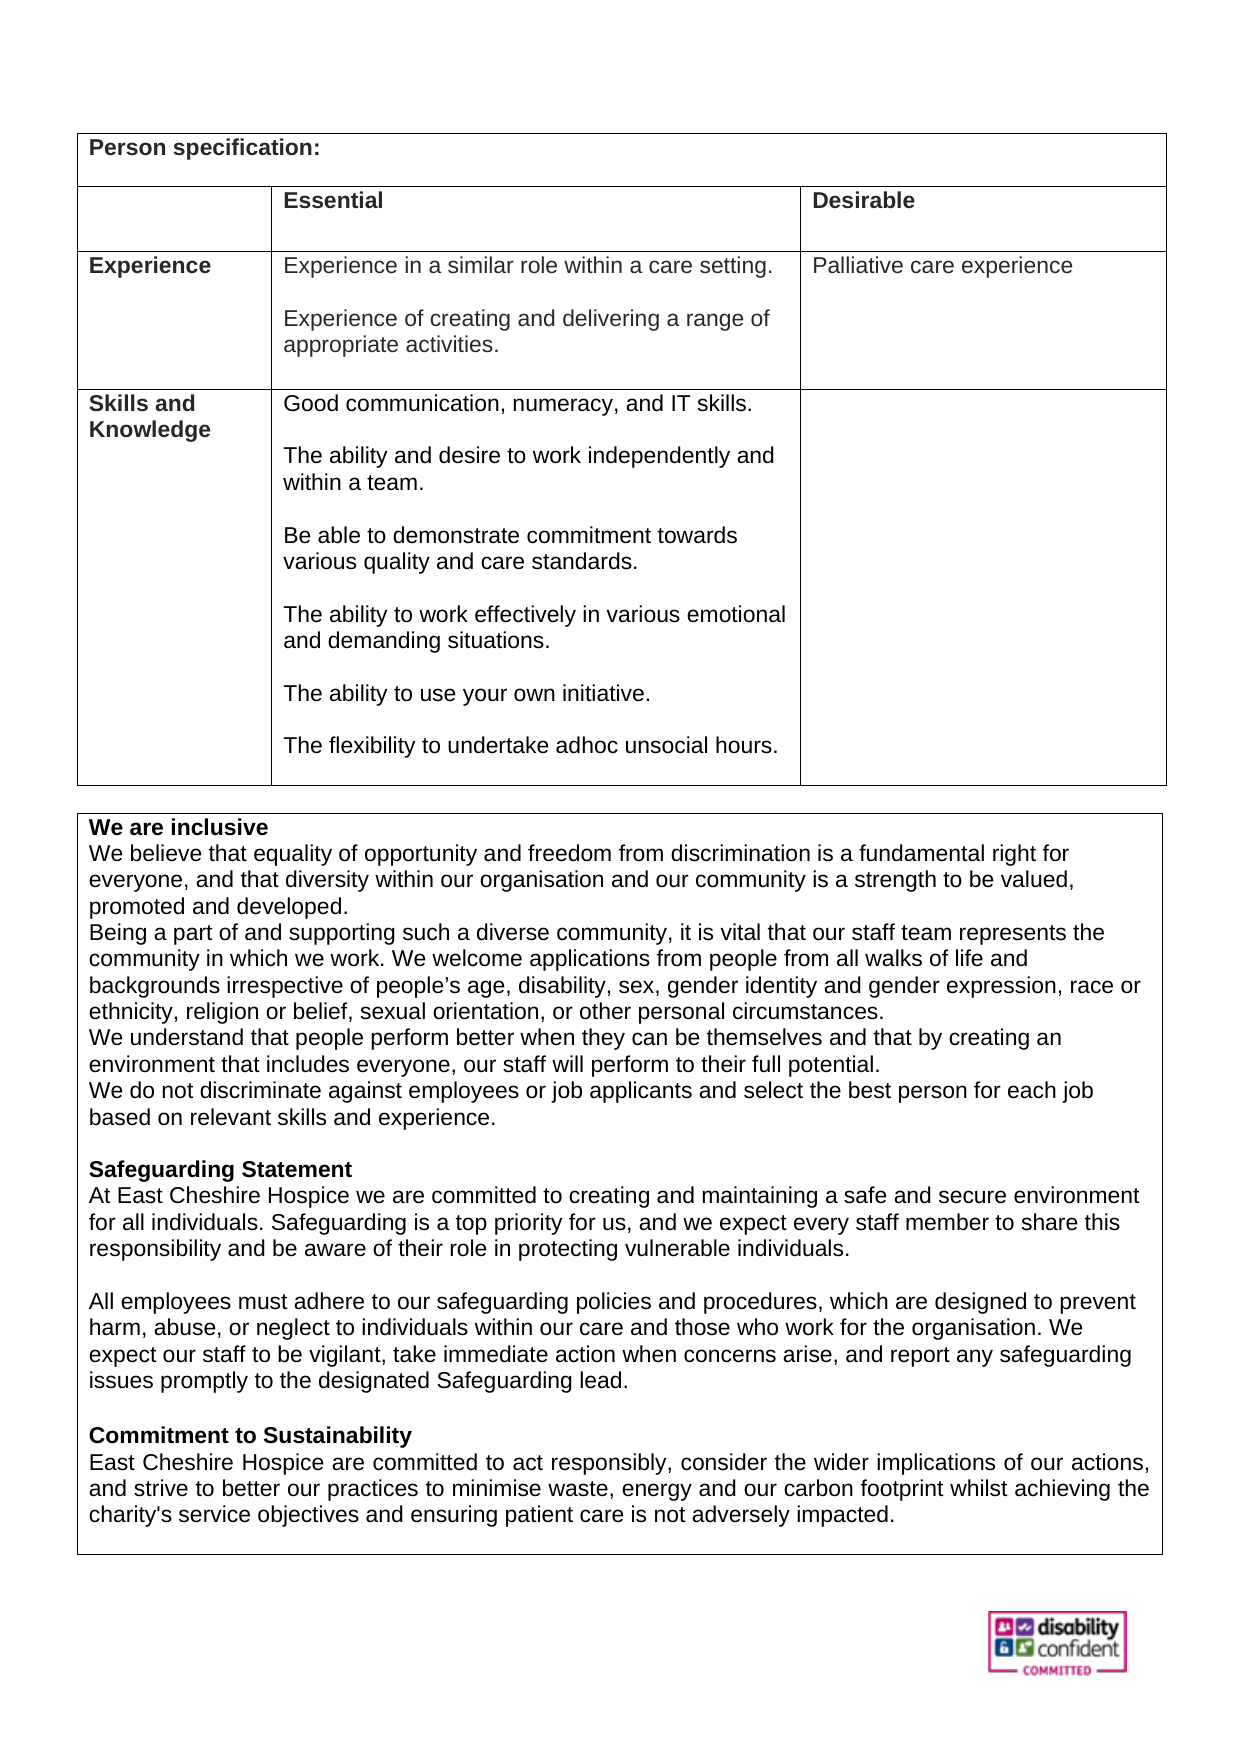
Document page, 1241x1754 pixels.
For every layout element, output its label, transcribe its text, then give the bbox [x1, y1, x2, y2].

table_cell Palliative care experience [801, 252, 1166, 389]
picture [988, 1611, 1127, 1679]
table_cell Desirable [801, 187, 1166, 251]
table_cell Experience [78, 252, 271, 389]
table_cell Skills and Knowledge [78, 390, 271, 785]
table_cell [801, 390, 1166, 785]
table_header We are inclusive We believe that equality of opportunity and freedom from discrimination is a fundamental right for everyone, and that diversity within our organisation and our community is a strength to be valued, promoted and developed. Being a part of and supporting such a diverse community, it is vital that our staff team represents the community in which we work. We welcome applications from people from all walks of life and backgrounds irrespective of people’s age, disability, sex, gender identity and gender expression, race or ethnicity, religion or belief, sexual orientation, or other personal circumstances. We understand that people perform better when they can be themselves and that by creating an environment that includes everyone, our staff will perform to their full potential. We do not discriminate against employees or job applicants and select the best person for each job based on relevant skills and experience. Safeguarding Statement At East Cheshire Hospice we are committed to creating and maintaining a safe and secure environment for all individuals. Safeguarding is a top priority for us, and we expect every staff member to share this responsibility and be aware of their role in protecting vulnerable individuals. All employees must adhere to our safeguarding policies and procedures, which are designed to prevent harm, abuse, or neglect to individuals within our care and those who work for the organisation. We expect our staff to be vigilant, take immediate action when concerns arise, and report any safeguarding issues promptly to the designated Safeguarding lead. Commitment to Sustainability East Cheshire Hospice are committed to act responsibly, consider the wider implications of our actions, and strive to better our practices to minimise waste, energy and our carbon footprint whilst achieving the charity's service objectives and ensuring patient care is not adversely impacted. [78, 814, 1162, 1554]
table_cell Experience in a similar role within a care setting. Experience of creating and delivering a range of appropriate activities. [272, 252, 800, 389]
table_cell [78, 134, 1166, 186]
table_cell [78, 187, 271, 251]
table_cell Essential [272, 187, 800, 251]
table_cell Good communication, numeracy, and IT skills. The ability and desire to work independently and within a team. Be able to demonstrate commitment towards various quality and care standards. The ability to work effectively in various emotional and demanding situations. The ability to use your own initiative. The flexibility to undertake adhoc unsocial hours. [272, 390, 800, 785]
